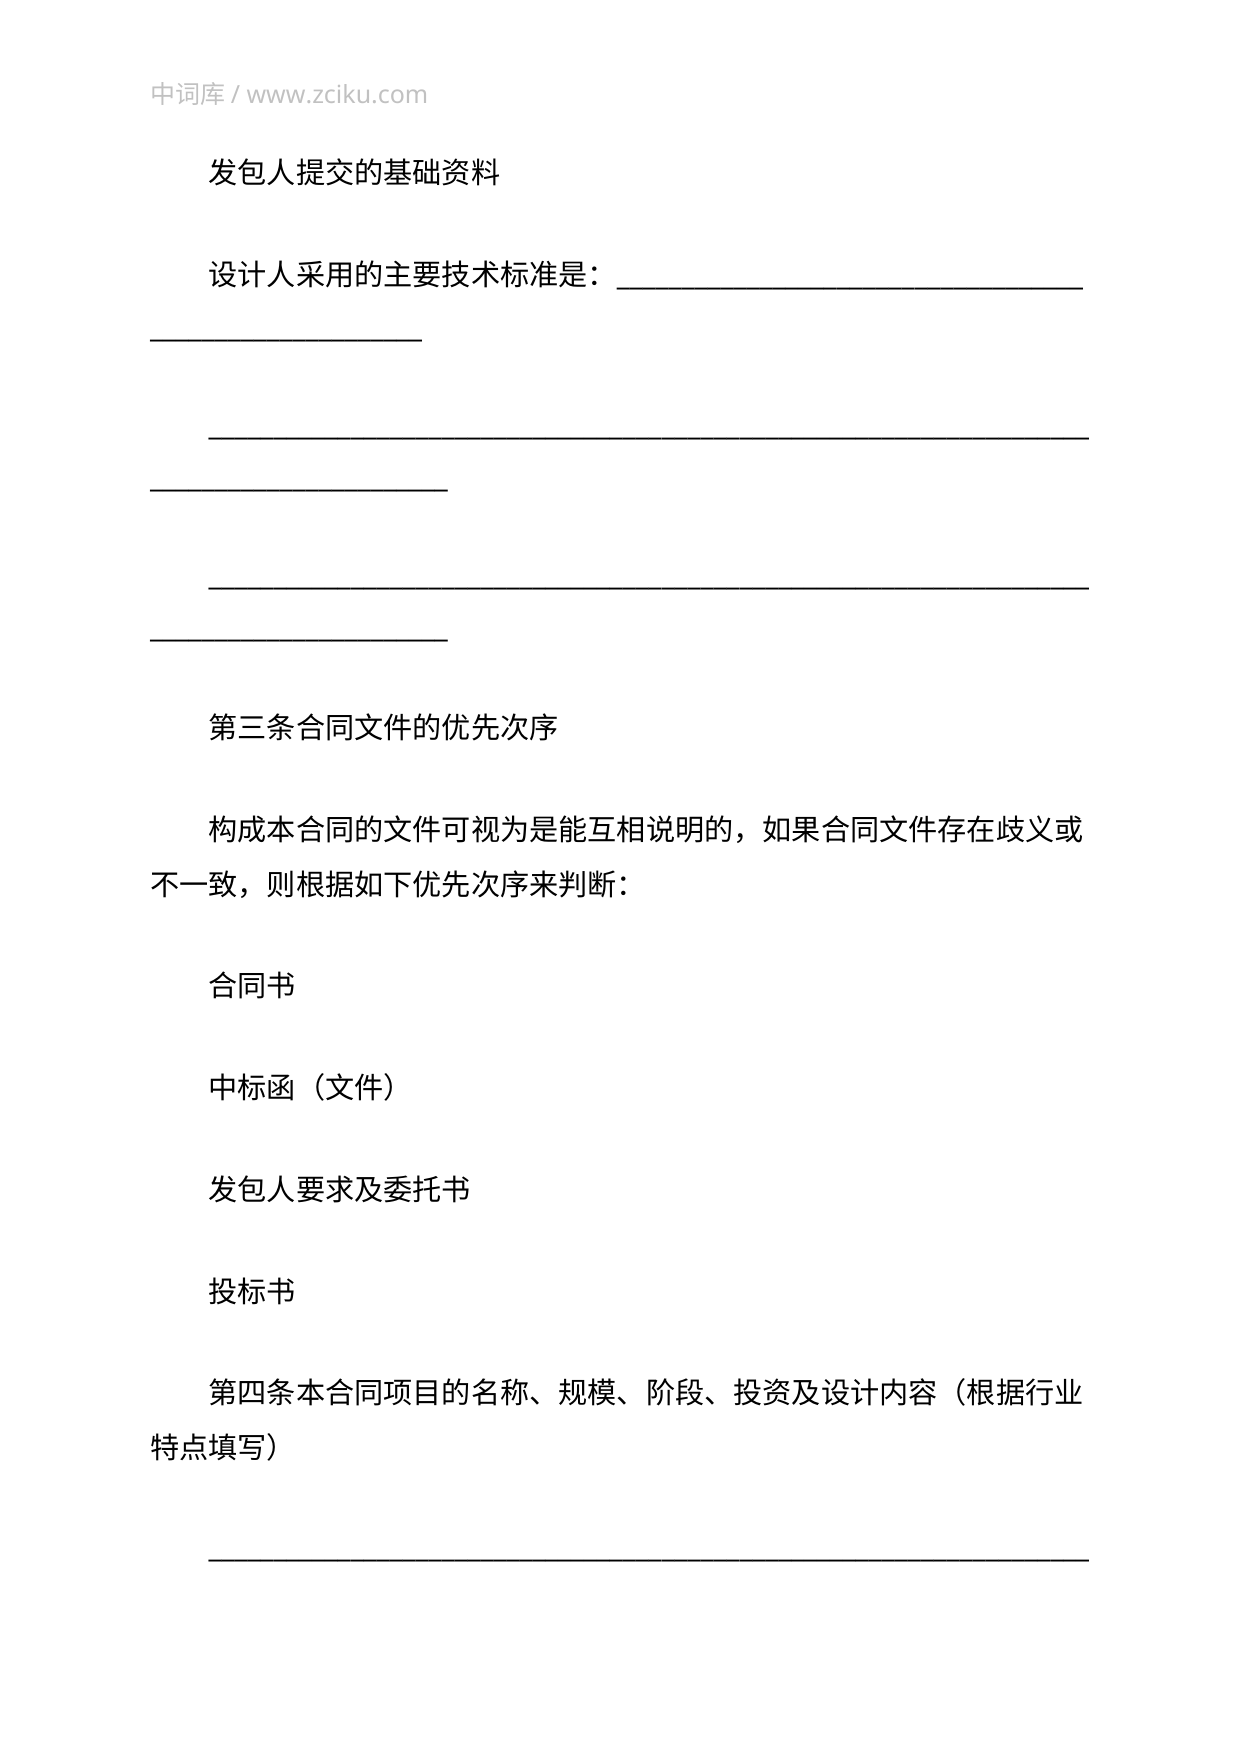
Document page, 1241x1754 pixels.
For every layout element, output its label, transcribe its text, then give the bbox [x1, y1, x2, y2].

text 发包人提交的基础资料 [150, 150, 1090, 192]
text 发包人要求及委托书 [150, 1166, 1090, 1209]
text ___________________________________________________________________________________________ [150, 404, 1090, 496]
text 构成本合同的文件可视为是能互相说明的，如果合同文件存在歧义或不一致，则根据如下优先次序来判断： [150, 806, 1090, 903]
text 投标书 [150, 1268, 1090, 1311]
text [150, 1527, 1090, 1566]
text 第四条本合同项目的名称、规模、阶段、投资及设计内容（根据行业特点填写） [150, 1370, 1090, 1467]
text 第三条合同文件的优先次序 [150, 704, 1090, 747]
text 合同书 [150, 963, 1090, 1005]
text ___________________________________________________________________________________________ [150, 554, 1090, 646]
text 设计人采用的主要技术标准是：_________________________________________________________ [150, 252, 1090, 346]
text 中标函（文件） [150, 1065, 1090, 1107]
